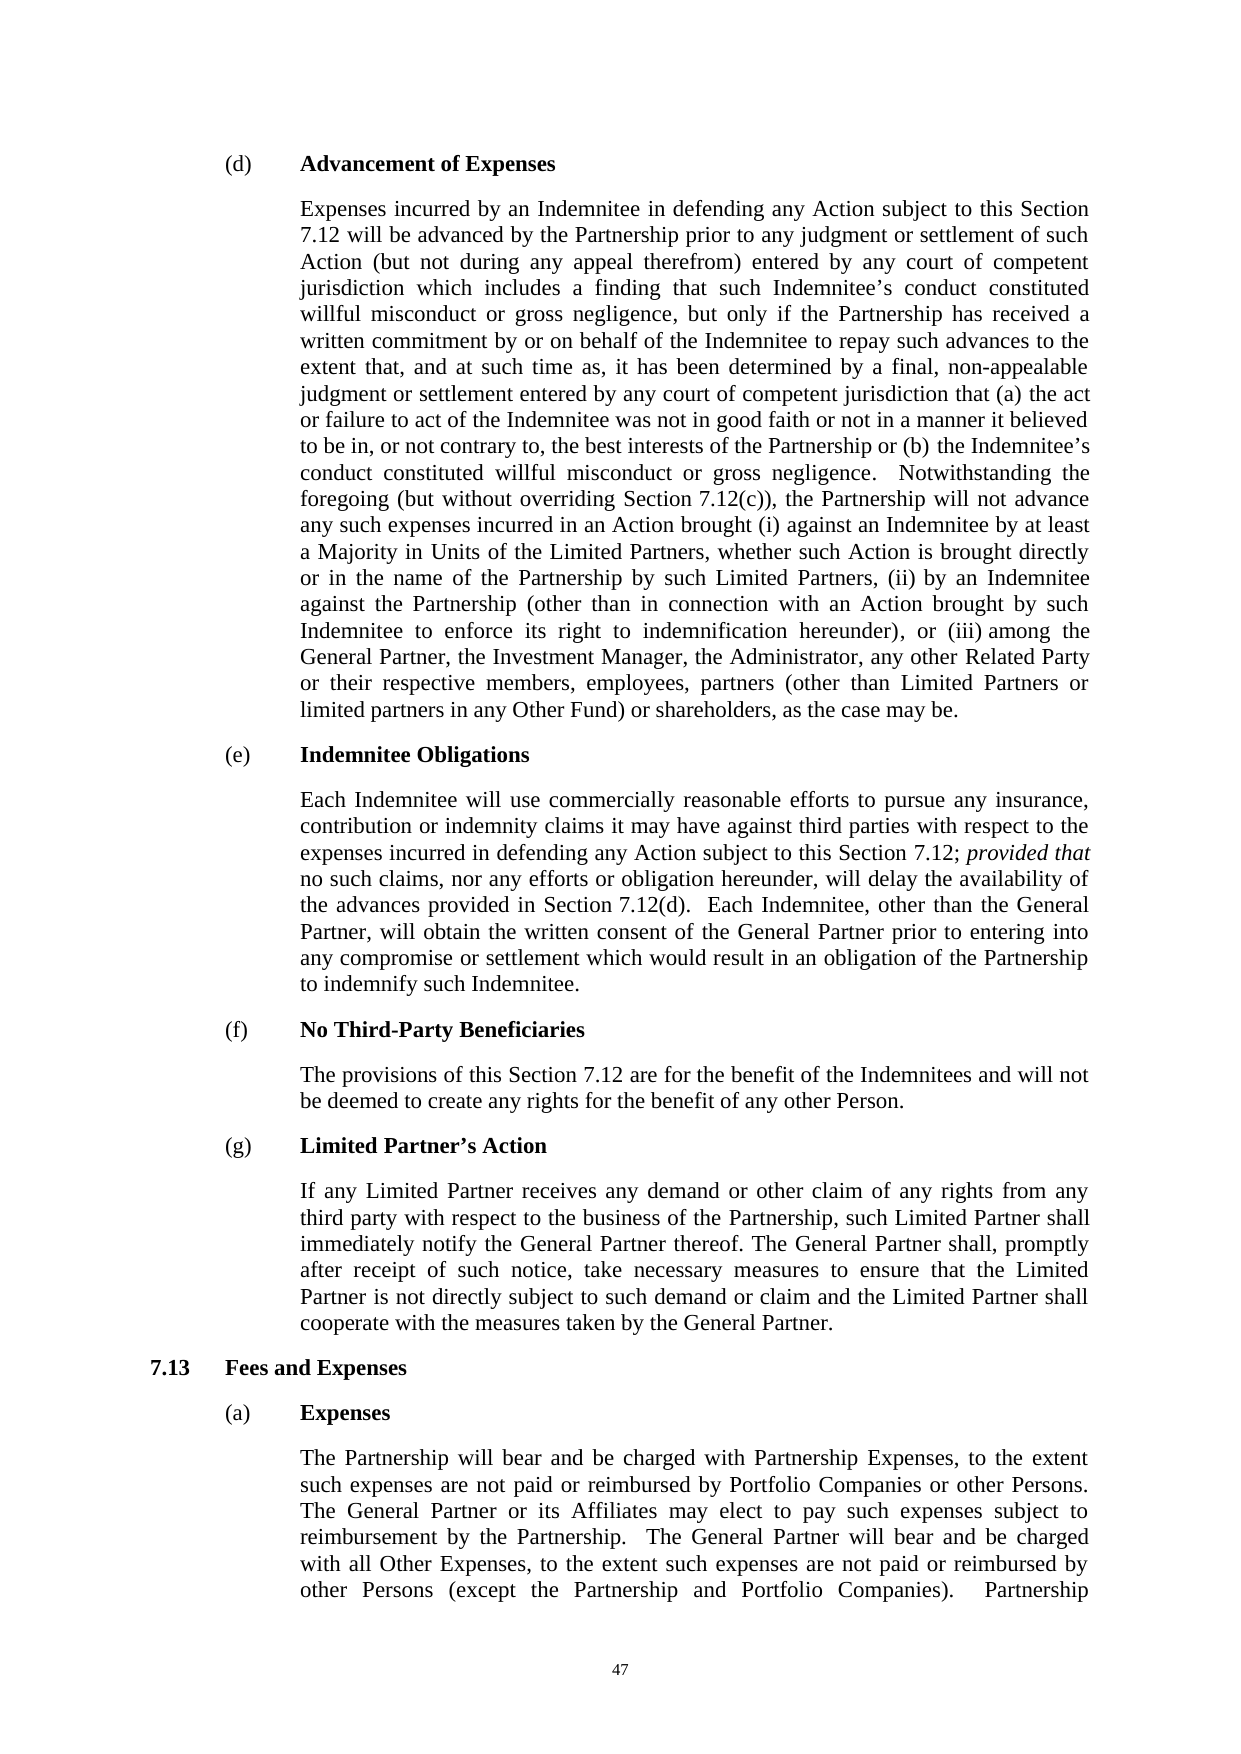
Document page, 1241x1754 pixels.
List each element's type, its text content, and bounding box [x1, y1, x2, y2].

subtitle Advancement of Expenses [225, 150, 1090, 176]
text The provisions of this Section 7.12 are for the benefit of the Indemnitees and will not be deemed to create any rights for the benefit of any other Person. [300, 1061, 1090, 1113]
text Each Indemnitee will use commercially reasonable efforts to pursue any insurance, contribution or indemnity claims it may have against third parties with respect to the expenses incurred in defending any Action subject to this Section 7.12; provided that no such claims, nor any efforts or obligation hereunder, will delay the availability of the advances provided in Section 7.12(d). Each Indemnitee, other than the General Partner, will obtain the written consent of the General Partner prior to entering into any compromise or settlement which would result in an obligation of the Partnership to indemnify such Indemnitee. [300, 786, 1090, 997]
subtitle Expenses [225, 1399, 1090, 1426]
text If any Limited Partner receives any demand or other claim of any rights from any third party with respect to the business of the Partnership, such Limited Partner shall immediately notify the General Partner thereof. The General Partner shall, promptly after receipt of such notice, take necessary measures to ensure that the Limited Partner is not directly subject to such demand or claim and the Limited Partner shall cooperate with the measures taken by the General Partner. [300, 1177, 1090, 1335]
subtitle No Third-Party Beneficiaries [225, 1016, 1090, 1042]
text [300, 1444, 1090, 1602]
subtitle Indemnitee Obligations [225, 741, 1090, 767]
text Expenses incurred by an Indemnitee in defending any Action subject to this Section 7.12 will be advanced by the Partnership prior to any judgment or settlement of such Action (but not during any appeal therefrom) entered by any court of competent jurisdiction which includes a finding that such Indemnitee’s conduct constituted willful misconduct or gross negligence, but only if the Partnership has received a written commitment by or on behalf of the Indemnitee to repay such advances to the extent that, and at such time as, it has been determined by a final, non-appealable judgment or settlement entered by any court of competent jurisdiction that (a) the act or failure to act of the Indemnitee was not in good faith or not in a manner it believed to be in, or not contrary to, the best interests of the Partnership or (b) the Indemnitee’s conduct constituted willful misconduct or gross negligence. Notwithstanding the foregoing (but without overriding Section 7.12(c)), the Partnership will not advance any such expenses incurred in an Action brought (i) against an Indemnitee by at least a Majority in Units of the Limited Partners, whether such Action is brought directly or in the name of the Partnership by such Limited Partners, (ii) by an Indemnitee against the Partnership (other than in connection with an Action brought by such Indemnitee to enforce its right to indemnification hereunder), or (iii) among the General Partner, the Investment Manager, the Administrator, any other Related Party or their respective members, employees, partners (other than Limited Partners or limited partners in any Other Fund) or shareholders, as the case may be. [300, 195, 1090, 722]
subtitle Fees and Expenses [150, 1354, 1090, 1381]
subtitle Limited Partner’s Action [225, 1132, 1090, 1158]
